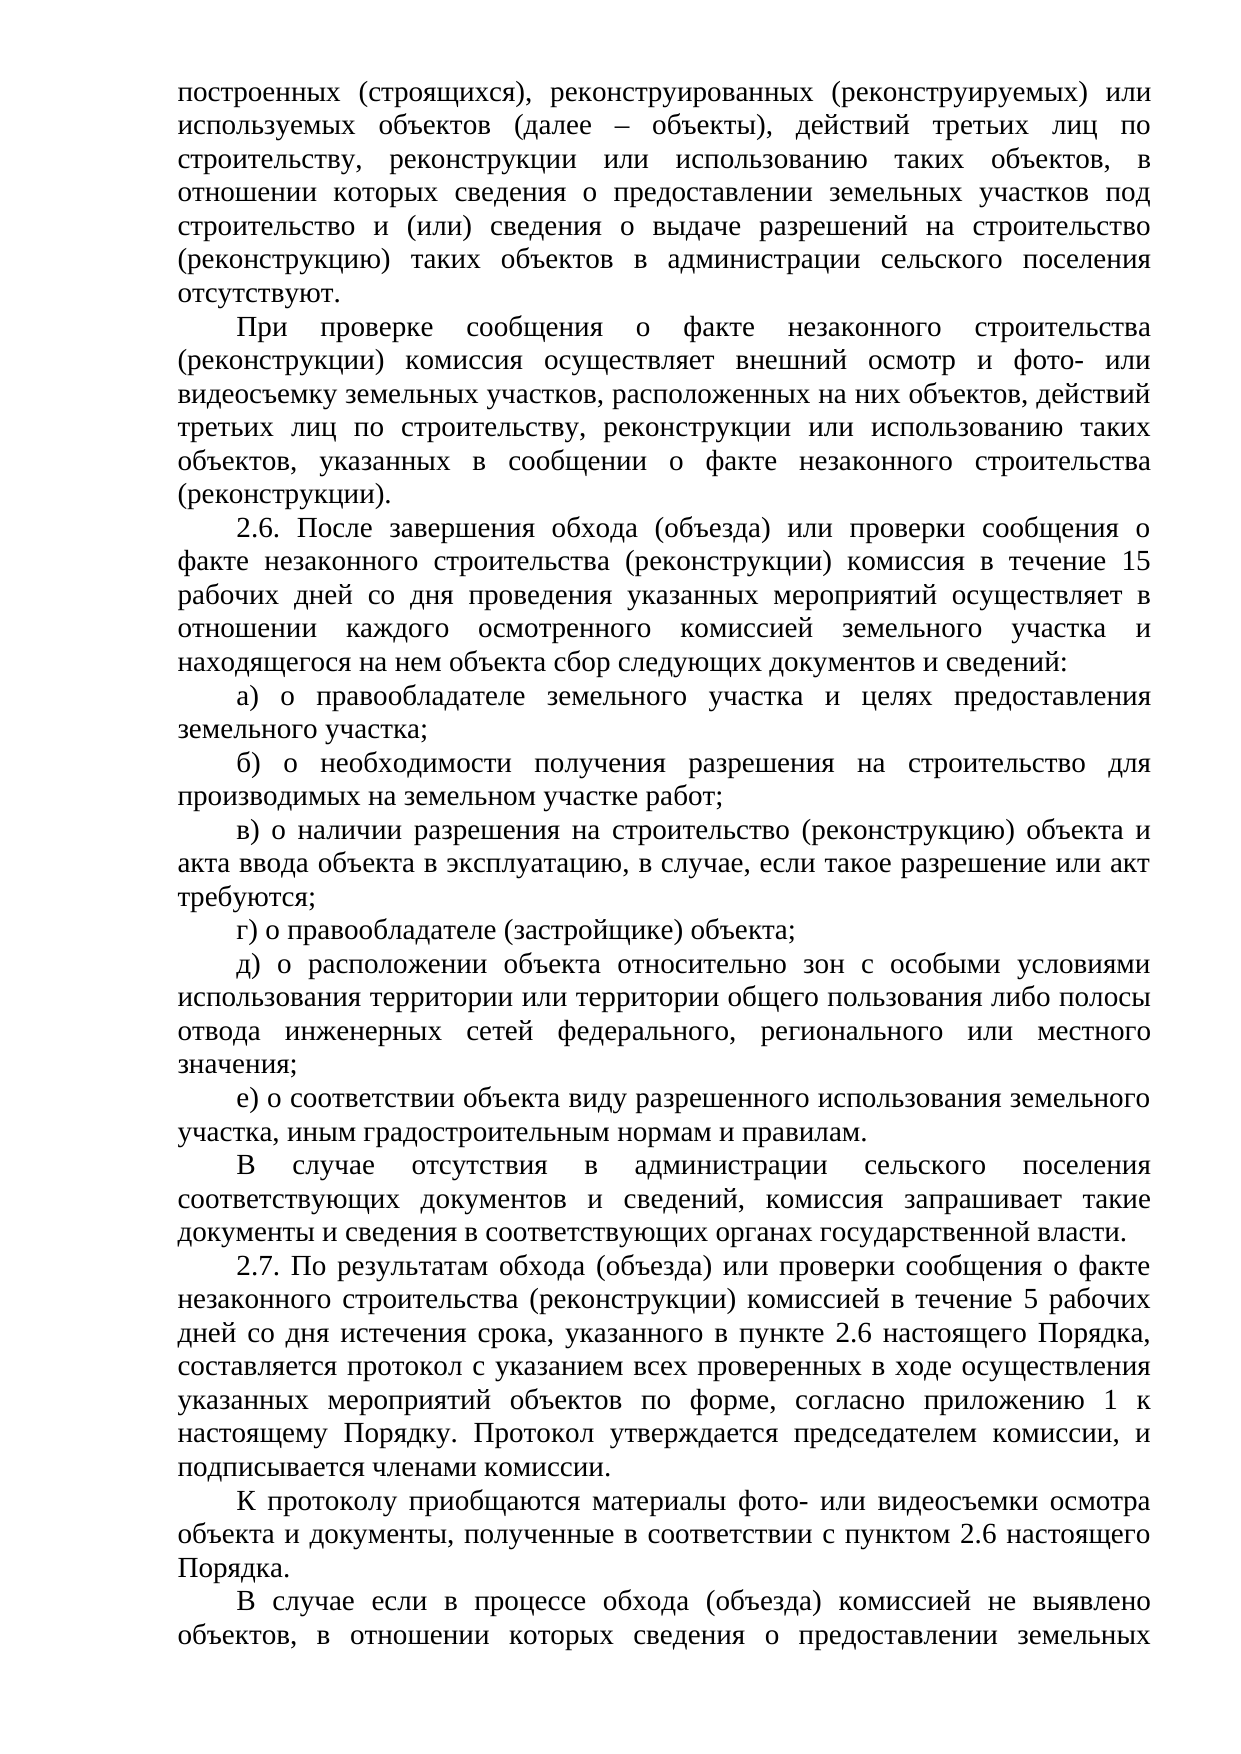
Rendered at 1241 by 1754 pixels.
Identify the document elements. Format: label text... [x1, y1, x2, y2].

text г) о правообладателе (застройщике) объекта; [177, 912, 1152, 946]
text При проверке сообщения о факте незаконного строительства (реконструкции) комиссия осуществляет внешний осмотр и фото- или видеосъемку земельных участков, расположенных на них объектов, действий третьих лиц по строительству, реконструкции или использованию таких объектов, указанных в сообщении о факте незаконного строительства (реконструкции). [177, 309, 1152, 510]
text К протоколу приобщаются материалы фото- или видеосъемки осмотра объекта и документы, полученные в соответствии с пунктом 2.6 настоящего Порядка. [177, 1483, 1152, 1583]
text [177, 1583, 1152, 1650]
text в) о наличии разрешения на строительство (реконструкцию) объекта и акта ввода объекта в эксплуатацию, в случае, если такое разрешение или акт требуются; [177, 812, 1152, 912]
text а) о правообладателе земельного участка и целях предоставления земельного участка; [177, 678, 1152, 745]
text д) о расположении объекта относительно зон с особыми условиями использования территории или территории общего пользования либо полосы отвода инженерных сетей федерального, регионального или местного значения; [177, 946, 1152, 1080]
text б) о необходимости получения разрешения на строительство для производимых на земельном участке работ; [177, 745, 1152, 812]
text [177, 74, 1152, 309]
text 2.7. По результатам обхода (объезда) или проверки сообщения о факте незаконного строительства (реконструкции) комиссией в течение 5 рабочих дней со дня истечения срока, указанного в пункте 2.6 настоящего Порядка, составляется протокол с указанием всех проверенных в ходе осуществления указанных мероприятий объектов по форме, согласно приложению 1 к настоящему Порядку. Протокол утверждается председателем комиссии, и подписывается членами комиссии. [177, 1248, 1152, 1483]
text е) о соответствии объекта виду разрешенного использования земельного участка, иным градостроительным нормам и правилам. [177, 1080, 1152, 1147]
text 2.6. После завершения обхода (объезда) или проверки сообщения о факте незаконного строительства (реконструкции) комиссия в течение 15 рабочих дней со дня проведения указанных мероприятий осуществляет в отношении каждого осмотренного комиссией земельного участка и находящегося на нем объекта сбор следующих документов и сведений: [177, 510, 1152, 678]
text В случае отсутствия в администрации сельского поселения соответствующих документов и сведений, комиссия запрашивает такие документы и сведения в соответствующих органах государственной власти. [177, 1147, 1152, 1248]
